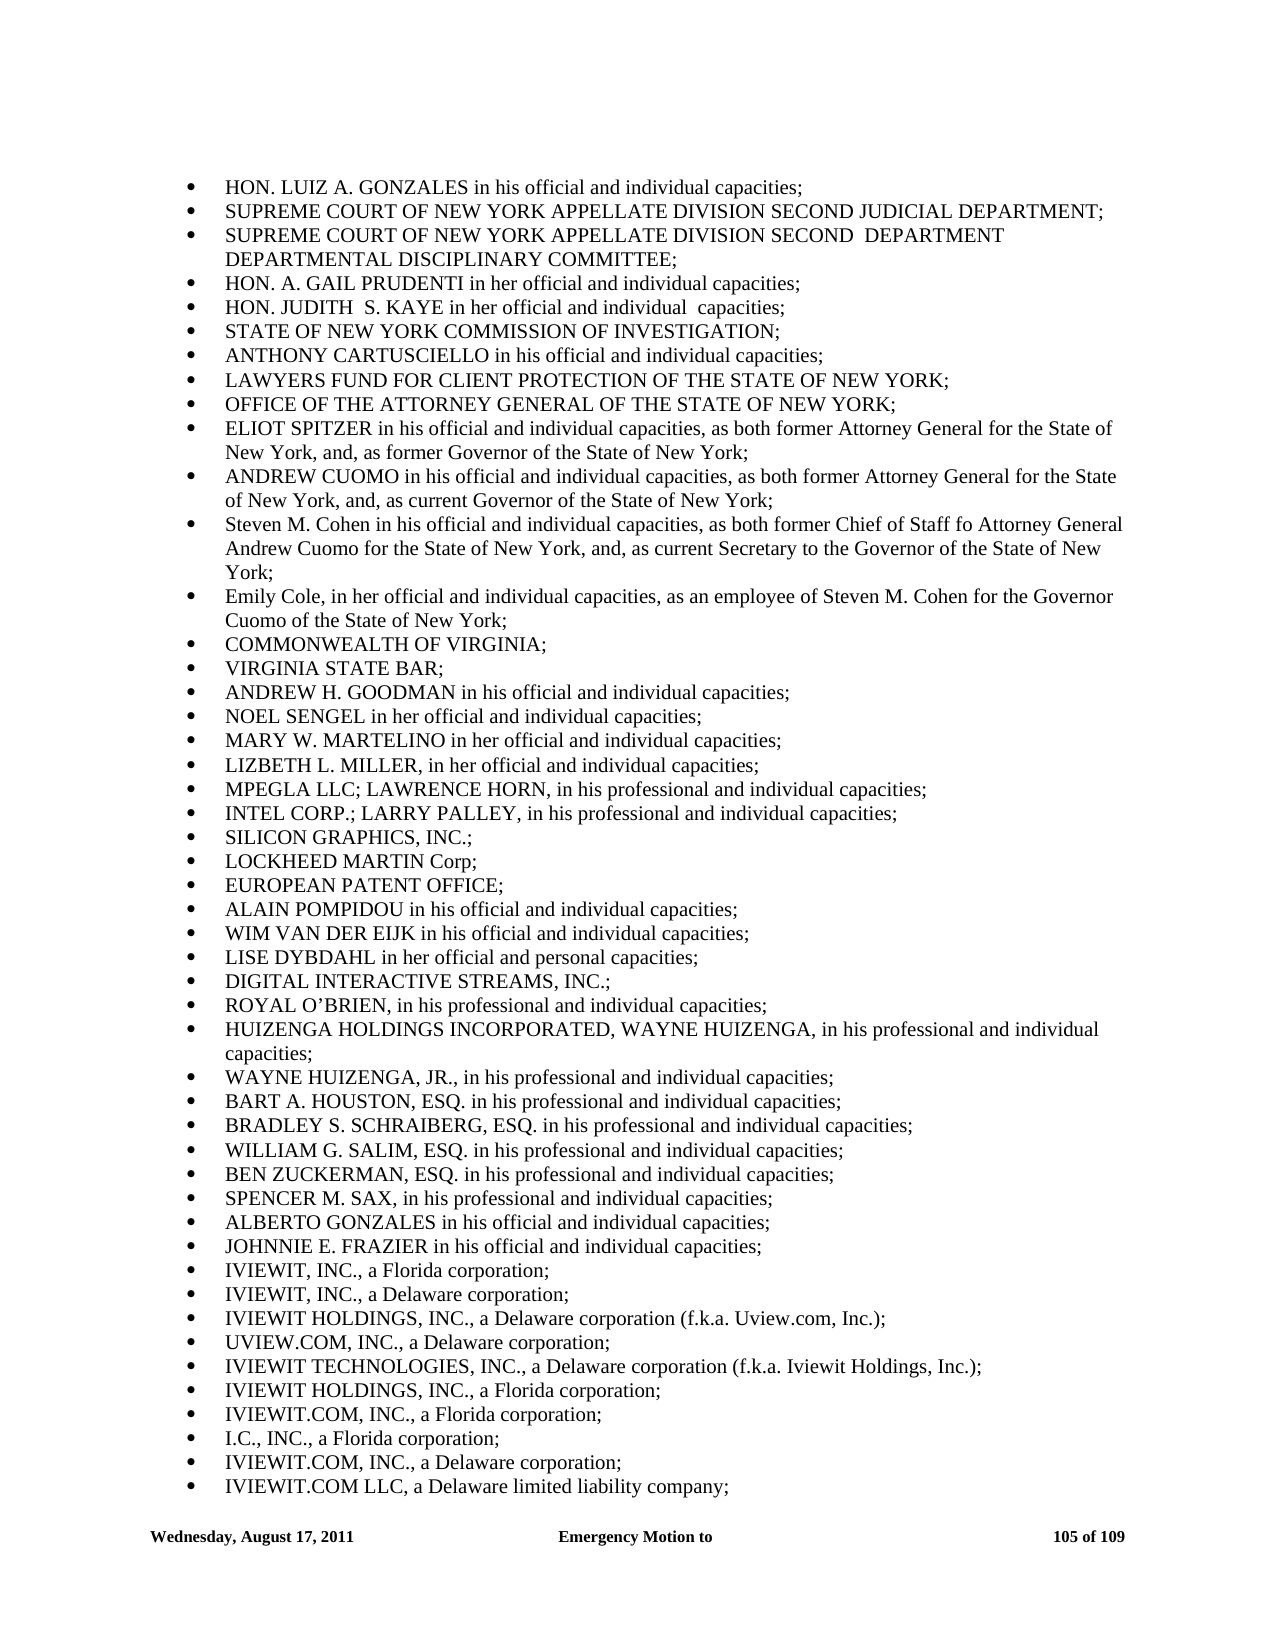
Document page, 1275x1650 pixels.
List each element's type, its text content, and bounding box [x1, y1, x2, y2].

list ALBERTO GONZALES in his official and individual capacities; [187, 1210, 1125, 1234]
list ANDREW H. GOODMAN in his official and individual capacities; [187, 680, 1125, 704]
list WILLIAM G. SALIM, ESQ. in his professional and individual capacities; [187, 1137, 1125, 1162]
list Emily Cole, in her official and individual capacities, as an employee of Steven M. Cohen for the Governor Cuomo of the State of New York; [187, 584, 1125, 632]
list IVIEWIT.COM, INC., a Florida corporation; [187, 1402, 1125, 1426]
list ANDREW CUOMO in his official and individual capacities, as both former Attorney General for the State of New York, and, as current Governor of the State of New York; [187, 464, 1125, 512]
list I.C., INC., a Florida corporation; [187, 1426, 1125, 1450]
list IVIEWIT.COM LLC, a Delaware limited liability company; [187, 1474, 1125, 1498]
list BRADLEY S. SCHRAIBERG, ESQ. in his professional and individual capacities; [187, 1113, 1125, 1137]
list EUROPEAN PATENT OFFICE; [187, 873, 1125, 897]
list SPENCER M. SAX, in his professional and individual capacities; [187, 1186, 1125, 1210]
list JOHNNIE E. FRAZIER in his official and individual capacities; [187, 1234, 1125, 1258]
list BEN ZUCKERMAN, ESQ. in his professional and individual capacities; [187, 1162, 1125, 1186]
list ANTHONY CARTUSCIELLO in his official and individual capacities; [187, 343, 1125, 367]
list UVIEW.COM, INC., a Delaware corporation; [187, 1330, 1125, 1354]
list HON. A. GAIL PRUDENTI in her official and individual capacities; [187, 271, 1125, 295]
list IVIEWIT HOLDINGS, INC., a Delaware corporation (f.k.a. Uview.com, Inc.); [187, 1306, 1125, 1330]
list IVIEWIT.COM, INC., a Delaware corporation; [187, 1450, 1125, 1474]
list DIGITAL INTERACTIVE STREAMS, INC.; [187, 969, 1125, 993]
list IVIEWIT TECHNOLOGIES, INC., a Delaware corporation (f.k.a. Iviewit Holdings, Inc.); [187, 1354, 1125, 1378]
list STATE OF NEW YORK COMMISSION OF INVESTIGATION; [187, 319, 1125, 343]
list ELIOT SPITZER in his official and individual capacities, as both former Attorney General for the State of New York, and, as former Governor of the State of New York; [187, 416, 1125, 464]
list SUPREME COURT OF NEW YORK APPELLATE DIVISION SECOND DEPARTMENT DEPARTMENTAL DISCIPLINARY COMMITTEE; [187, 223, 1125, 271]
list MARY W. MARTELINO in her official and individual capacities; [187, 728, 1125, 752]
list NOEL SENGEL in her official and individual capacities; [187, 704, 1125, 728]
list IVIEWIT, INC., a Florida corporation; [187, 1258, 1125, 1282]
list ROYAL O’BRIEN, in his professional and individual capacities; [187, 993, 1125, 1017]
list VIRGINIA STATE BAR; [187, 656, 1125, 680]
list WIM VAN DER EIJK in his official and individual capacities; [187, 921, 1125, 945]
list MPEGLA LLC; LAWRENCE HORN, in his professional and individual capacities; [187, 777, 1125, 801]
list ALAIN POMPIDOU in his official and individual capacities; [187, 897, 1125, 921]
list SUPREME COURT OF NEW YORK APPELLATE DIVISION SECOND JUDICIAL DEPARTMENT; [187, 199, 1125, 223]
list BART A. HOUSTON, ESQ. in his professional and individual capacities; [187, 1089, 1125, 1113]
list SILICON GRAPHICS, INC.; [187, 825, 1125, 849]
list Steven M. Cohen in his official and individual capacities, as both former Chief of Staff fo Attorney General Andrew Cuomo for the State of New York, and, as current Secretary to the Governor of the State of New York; [187, 512, 1125, 584]
list HON. LUIZ A. GONZALES in his official and individual capacities; [187, 175, 1125, 199]
list IVIEWIT, INC., a Delaware corporation; [187, 1282, 1125, 1306]
list INTEL CORP.; LARRY PALLEY, in his professional and individual capacities; [187, 801, 1125, 825]
list WAYNE HUIZENGA, JR., in his professional and individual capacities; [187, 1065, 1125, 1089]
list COMMONWEALTH OF VIRGINIA; [187, 632, 1125, 656]
list LAWYERS FUND FOR CLIENT PROTECTION OF THE STATE OF NEW YORK; [187, 367, 1125, 392]
list OFFICE OF THE ATTORNEY GENERAL OF THE STATE OF NEW YORK; [187, 392, 1125, 416]
list IVIEWIT HOLDINGS, INC., a Florida corporation; [187, 1378, 1125, 1402]
list LISE DYBDAHL in her official and personal capacities; [187, 945, 1125, 969]
list LOCKHEED MARTIN Corp; [187, 849, 1125, 873]
list LIZBETH L. MILLER, in her official and individual capacities; [187, 752, 1125, 777]
list HON. JUDITH S. KAYE in her official and individual capacities; [187, 295, 1125, 319]
list HUIZENGA HOLDINGS INCORPORATED, WAYNE HUIZENGA, in his professional and individual capacities; [187, 1017, 1125, 1065]
